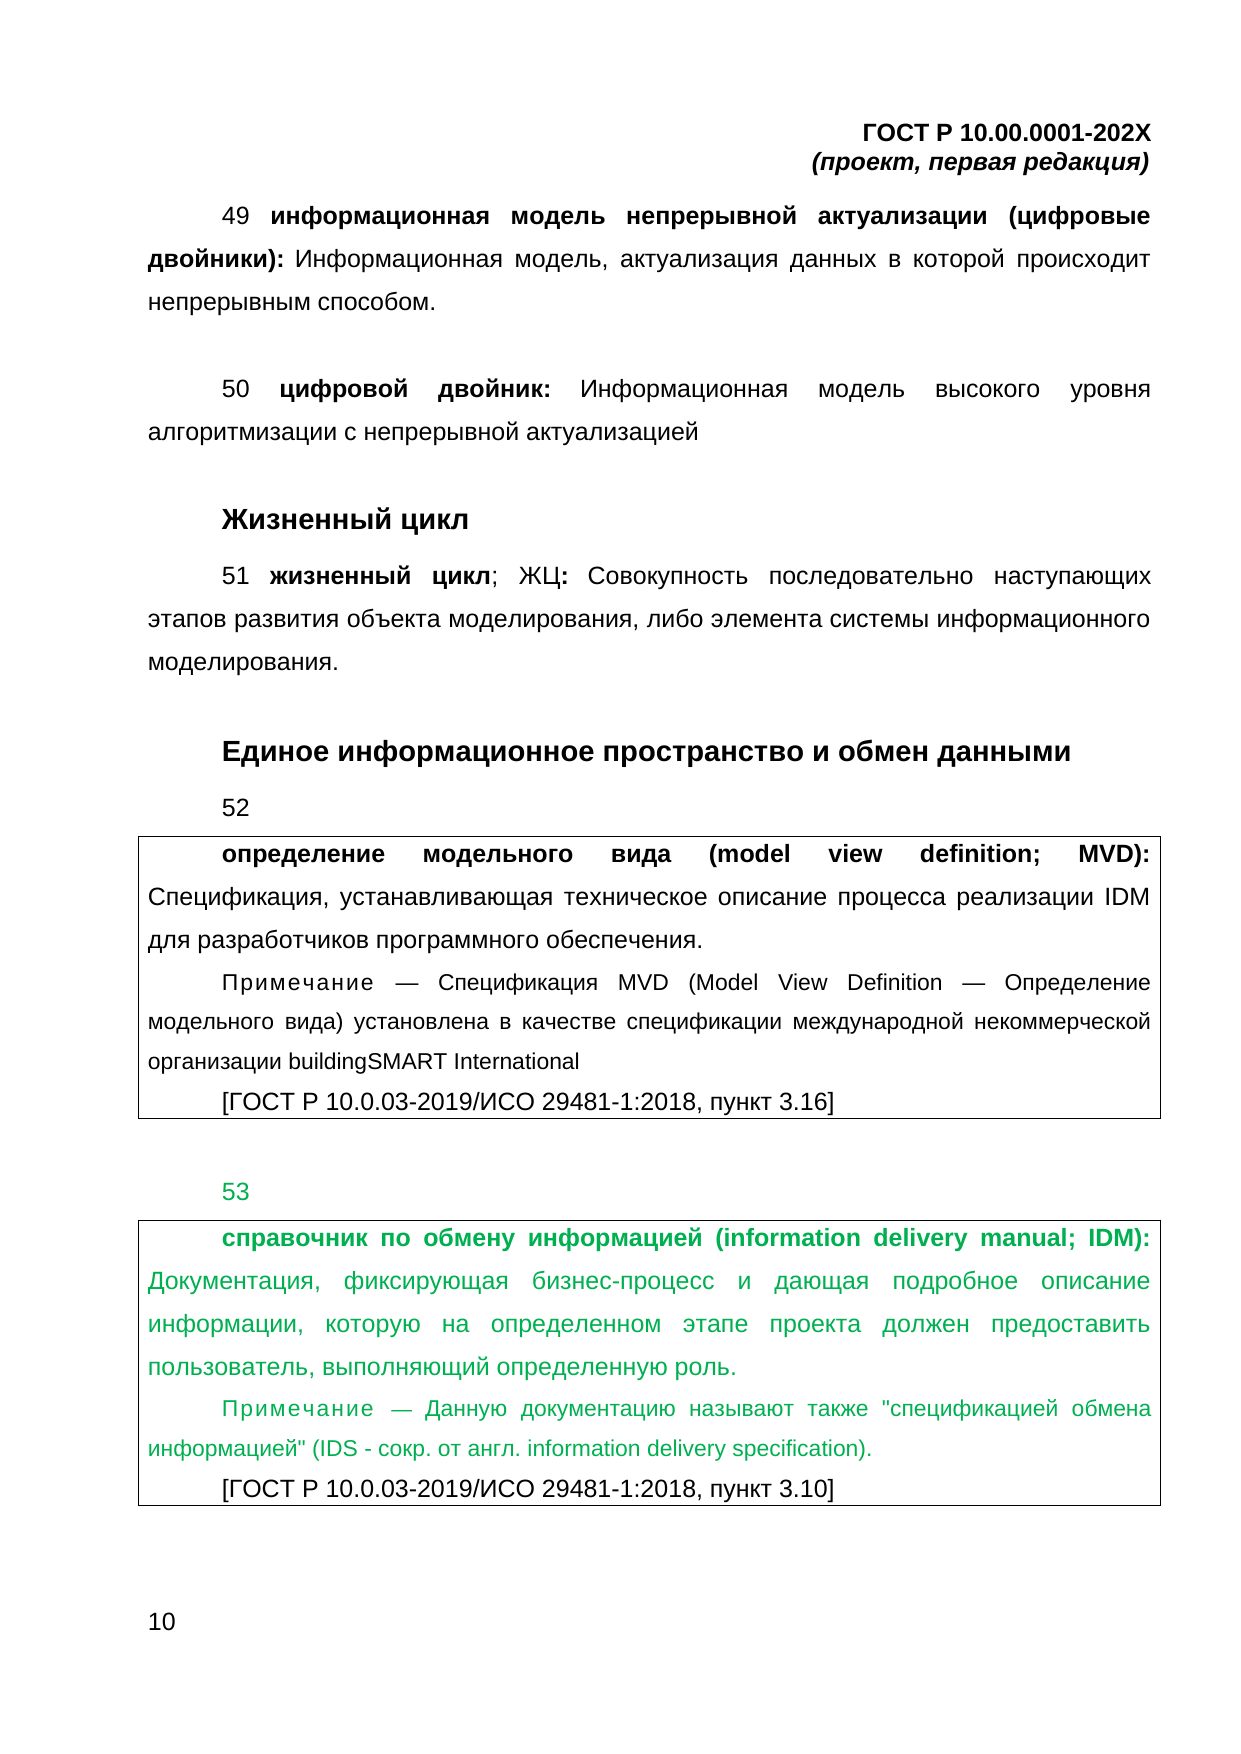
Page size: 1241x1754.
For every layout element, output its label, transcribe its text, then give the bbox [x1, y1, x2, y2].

text [ГОСТ Р 10.0.03-2019/ИСО 29481-1:2018, пункт 3.16] [139, 1084, 1160, 1118]
list Единое информационное пространство и обмен данными [222, 734, 1152, 767]
text 51 жизненный цикл; ЖЦ: Совокупность последовательно наступающих этапов развития объекта моделирования, либо элемента системы информационного моделирования. [148, 561, 1152, 676]
text 50 цифровой двойник: Информационная модель высокого уровня алгоритмизации с непрерывной актуализацией [148, 373, 1152, 445]
text справочник по обмену информацией (information delivery manual; IDM): Документация, фиксирующая бизнес-процесс и дающая подробное описание информации, которую на определенном этапе проекта должен предоставить пользователь, выполняющий определенную роль. [139, 1221, 1160, 1381]
text Примечание — Данную документацию называют также "спецификацией обмена информацией" (IDS - сокр. от англ. information delivery specification). [139, 1392, 1160, 1461]
list Жизненный цикл [222, 502, 1152, 535]
text [ГОСТ Р 10.0.03-2019/ИСО 29481-1:2018, пункт 3.10] [139, 1471, 1160, 1505]
text определение модельного вида (model view definition; MVD): Спецификация, устанавливающая техническое описание процесса реализации IDM для разработчиков программного обеспечения. [139, 837, 1160, 954]
text 52 [148, 793, 1152, 822]
text 49 информационная модель непрерывной актуализации (цифровые двойники): Информационная модель, актуализация данных в которой происходит непрерывным способом. [148, 201, 1152, 316]
text 53 [148, 1176, 1152, 1205]
text Примечание — Спецификация MVD (Model View Definition — Определение модельного вида) установлена в качестве спецификации международной некоммерческой организации buildingSMART International [139, 966, 1160, 1074]
